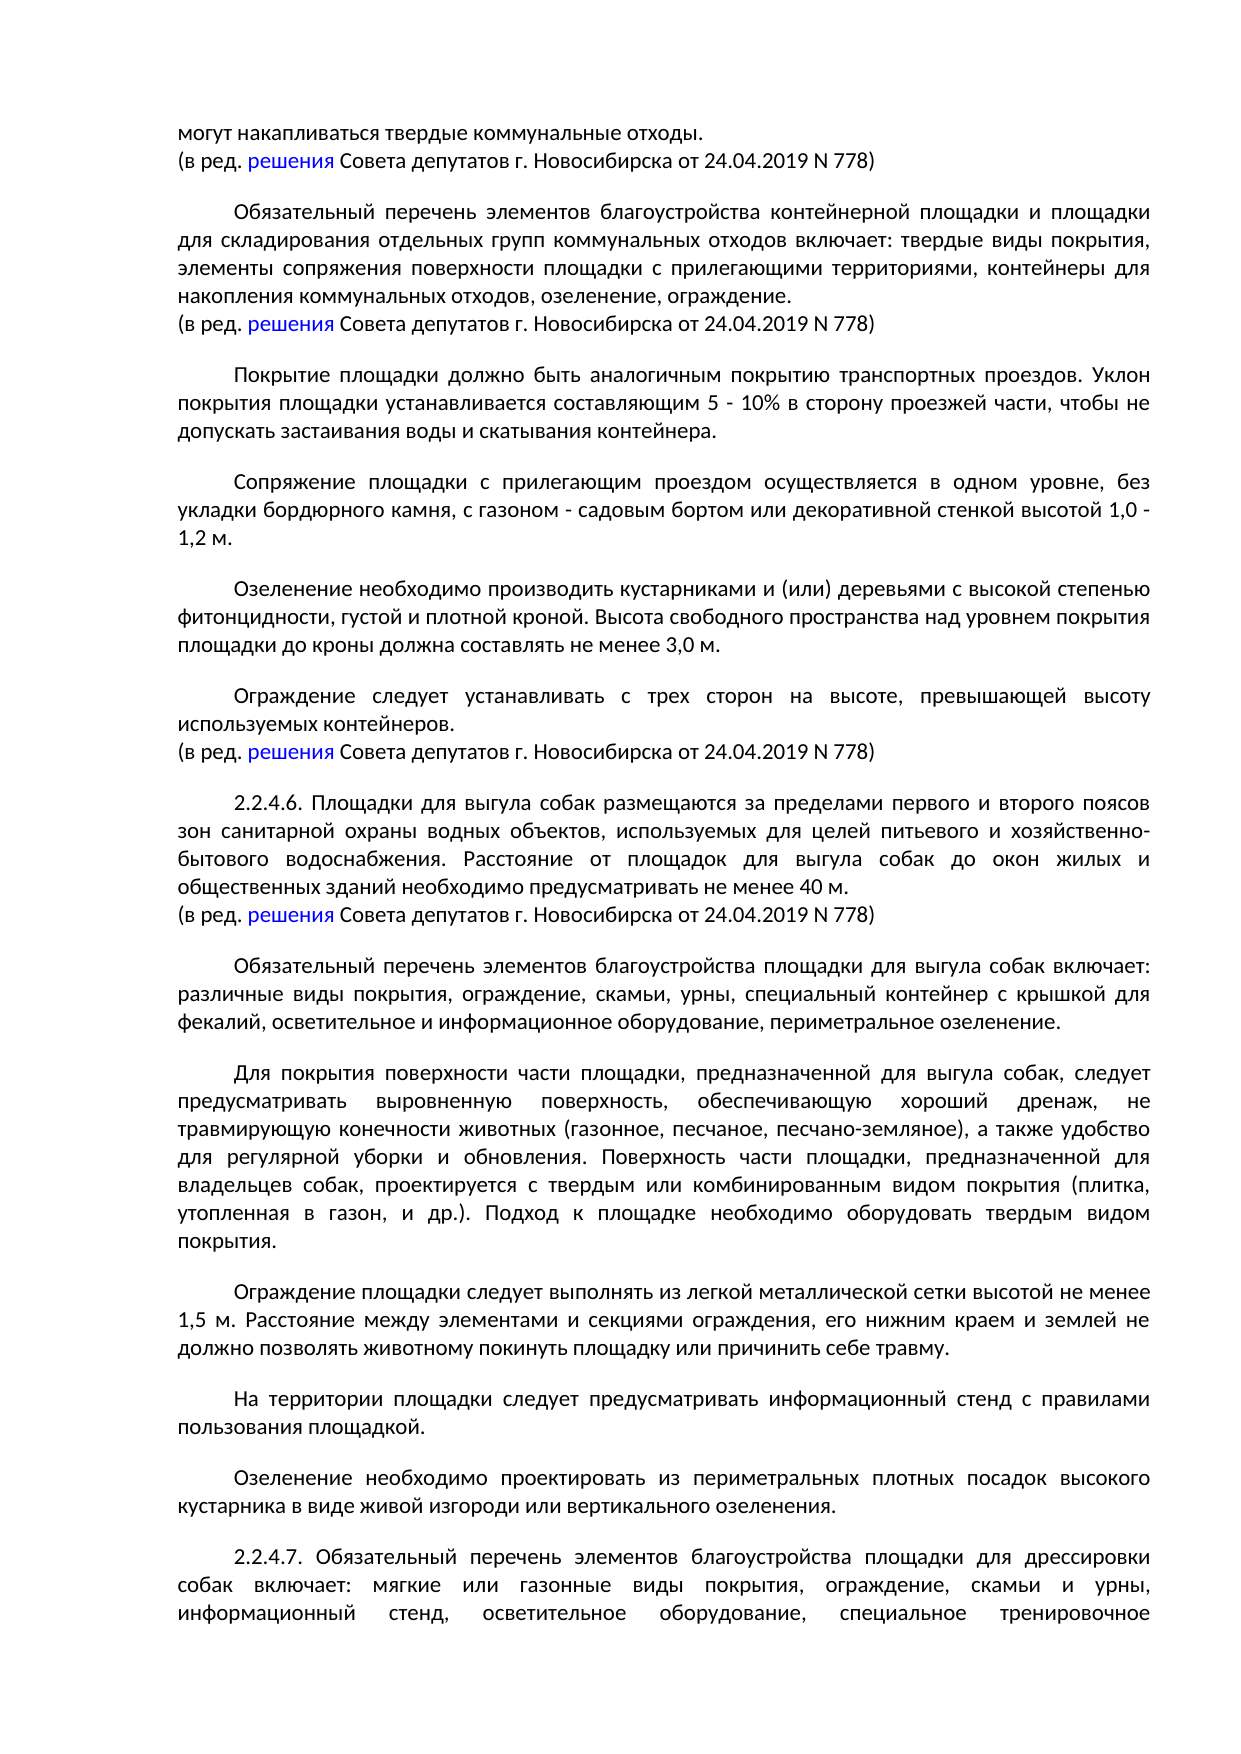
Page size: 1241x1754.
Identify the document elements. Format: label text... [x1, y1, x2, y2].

text Ограждение площадки следует выполнять из легкой металлической сетки высотой не менее 1,5 м. Расстояние между элементами и секциями ограждения, его нижним краем и землей не должно позволять животному покинуть площадку или причинить себе травму. [177, 1277, 1152, 1361]
text Покрытие площадки должно быть аналогичным покрытию транспортных проездов. Уклон покрытия площадки устанавливается составляющим 5 - 10% в сторону проезжей части, чтобы не допускать застаивания воды и скатывания контейнера. [177, 360, 1152, 444]
text (в ред. решения Совета депутатов г. Новосибирска от 24.04.2019 N 778) [177, 900, 1152, 928]
text На территории площадки следует предусматривать информационный стенд с правилами пользования площадкой. [177, 1384, 1152, 1440]
text Для покрытия поверхности части площадки, предназначенной для выгула собак, следует предусматривать выровненную поверхность, обеспечивающую хороший дренаж, не травмирующую конечности животных (газонное, песчаное, песчано-земляное), а также удобство для регулярной уборки и обновления. Поверхность части площадки, предназначенной для владельцев собак, проектируется с твердым или комбинированным видом покрытия (плитка, утопленная в газон, и др.). Подход к площадке необходимо оборудовать твердым видом покрытия. [177, 1058, 1152, 1254]
text Озеленение необходимо производить кустарниками и (или) деревьями с высокой степенью фитонцидности, густой и плотной кроной. Высота свободного пространства над уровнем покрытия площадки до кроны должна составлять не менее 3,0 м. [177, 574, 1152, 658]
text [177, 118, 1152, 146]
text Сопряжение площадки с прилегающим проездом осуществляется в одном уровне, без укладки бордюрного камня, с газоном - садовым бортом или декоративной стенкой высотой 1,0 - 1,2 м. [177, 467, 1152, 551]
text Озеленение необходимо проектировать из периметральных плотных посадок высокого кустарника в виде живой изгороди или вертикального озеленения. [177, 1463, 1152, 1519]
text 2.2.4.6. Площадки для выгула собак размещаются за пределами первого и второго поясов зон санитарной охраны водных объектов, используемых для целей питьевого и хозяйственно-бытового водоснабжения. Расстояние от площадок для выгула собак до окон жилых и общественных зданий необходимо предусматривать не менее 40 м. [177, 788, 1152, 900]
text Ограждение следует устанавливать с трех сторон на высоте, превышающей высоту используемых контейнеров. [177, 681, 1152, 737]
text (в ред. решения Совета депутатов г. Новосибирска от 24.04.2019 N 778) [177, 737, 1152, 765]
text Обязательный перечень элементов благоустройства площадки для выгула собак включает: различные виды покрытия, ограждение, скамьи, урны, специальный контейнер с крышкой для фекалий, осветительное и информационное оборудование, периметральное озеленение. [177, 951, 1152, 1035]
text Обязательный перечень элементов благоустройства контейнерной площадки и площадки для складирования отдельных групп коммунальных отходов включает: твердые виды покрытия, элементы сопряжения поверхности площадки с прилегающими территориями, контейнеры для накопления коммунальных отходов, озеленение, ограждение. [177, 197, 1152, 309]
text (в ред. решения Совета депутатов г. Новосибирска от 24.04.2019 N 778) [177, 309, 1152, 337]
text (в ред. решения Совета депутатов г. Новосибирска от 24.04.2019 N 778) [177, 146, 1152, 174]
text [177, 1542, 1152, 1626]
